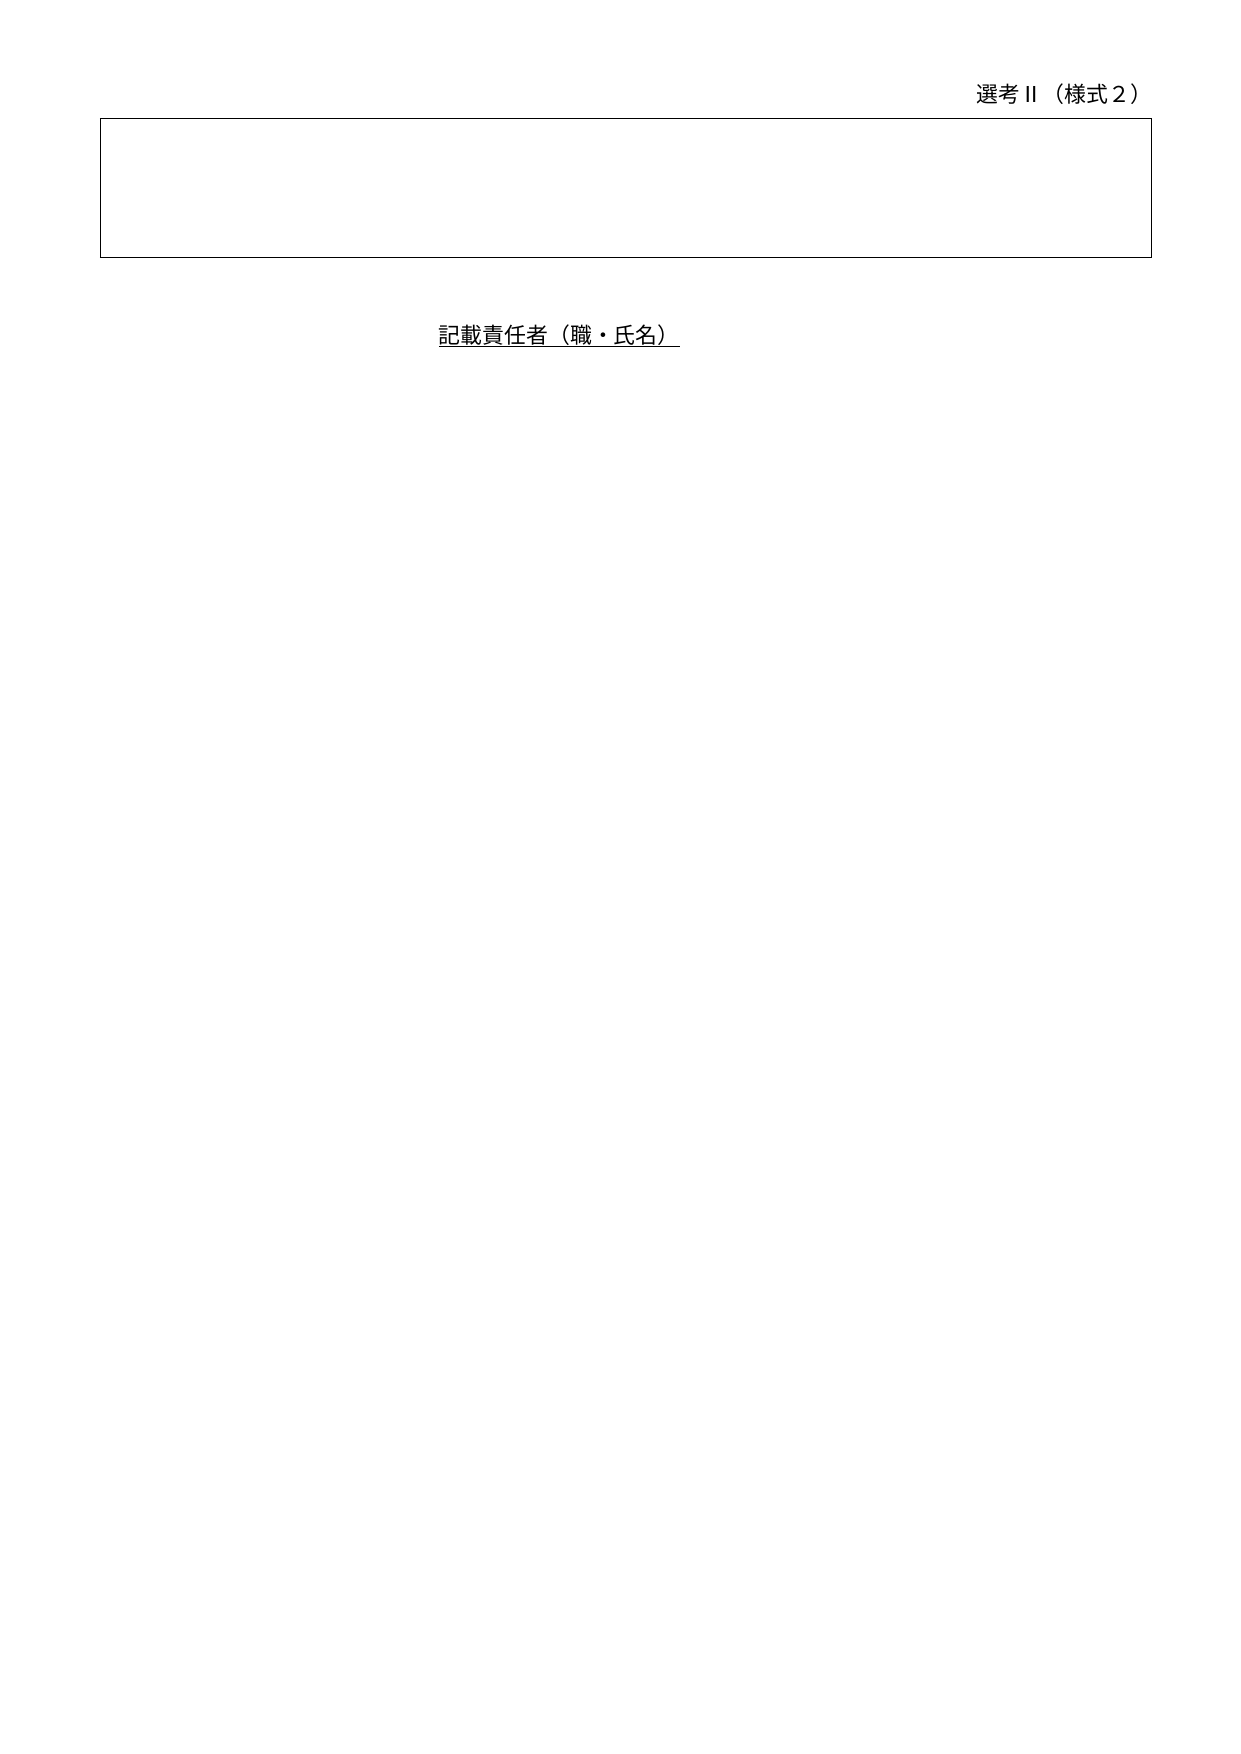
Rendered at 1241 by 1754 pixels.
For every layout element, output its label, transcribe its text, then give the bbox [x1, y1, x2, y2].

table_header [101, 119, 1151, 257]
text 記載責任者（職・氏名） [111, 317, 1152, 352]
